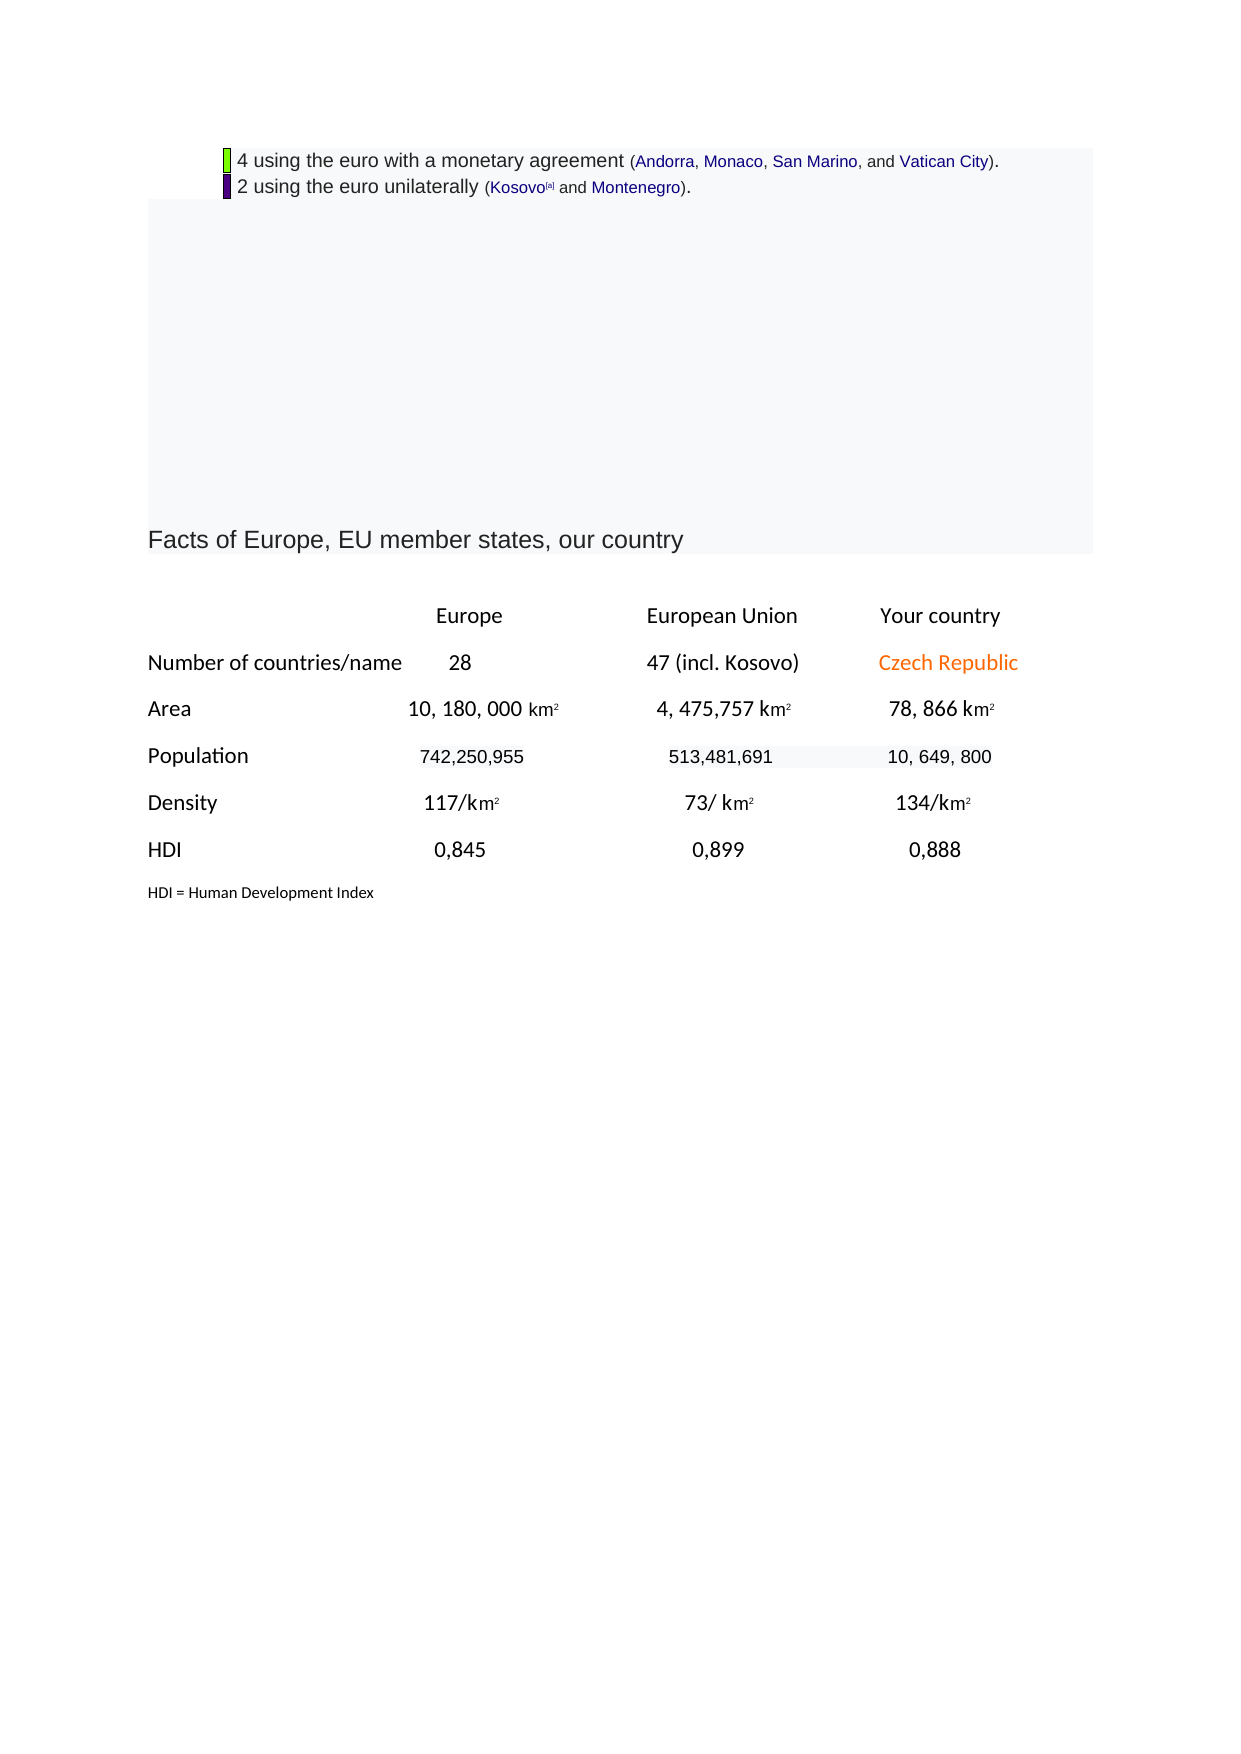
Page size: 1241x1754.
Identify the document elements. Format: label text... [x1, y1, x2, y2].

text Density 117/km2 73/ km2 134/km2 [148, 788, 1093, 816]
text HDI = Human Development Index [148, 882, 1093, 902]
text 2 using the euro unilaterally (Kosovo[a] and Montenegro). [231, 173, 1093, 199]
text 4 using the euro with a monetary agreement (Andorra, Monaco, San Marino, and Vatican City). [231, 148, 1093, 173]
text Facts of Europe, EU member states, our country [148, 525, 1093, 554]
text HDI 0,845 0,899 0,888 [148, 835, 1093, 863]
text Area 10, 180, 000 km2 4, 475,757 km2 78, 866 km2 [148, 694, 1093, 722]
text Number of countries/name 28 47 (incl. Kosovo) Czech Republic [148, 648, 1093, 676]
text Population 742,250,955 513,481,691 10, 649, 800 [148, 741, 1093, 769]
text Europe European Union Your country [148, 601, 1093, 629]
